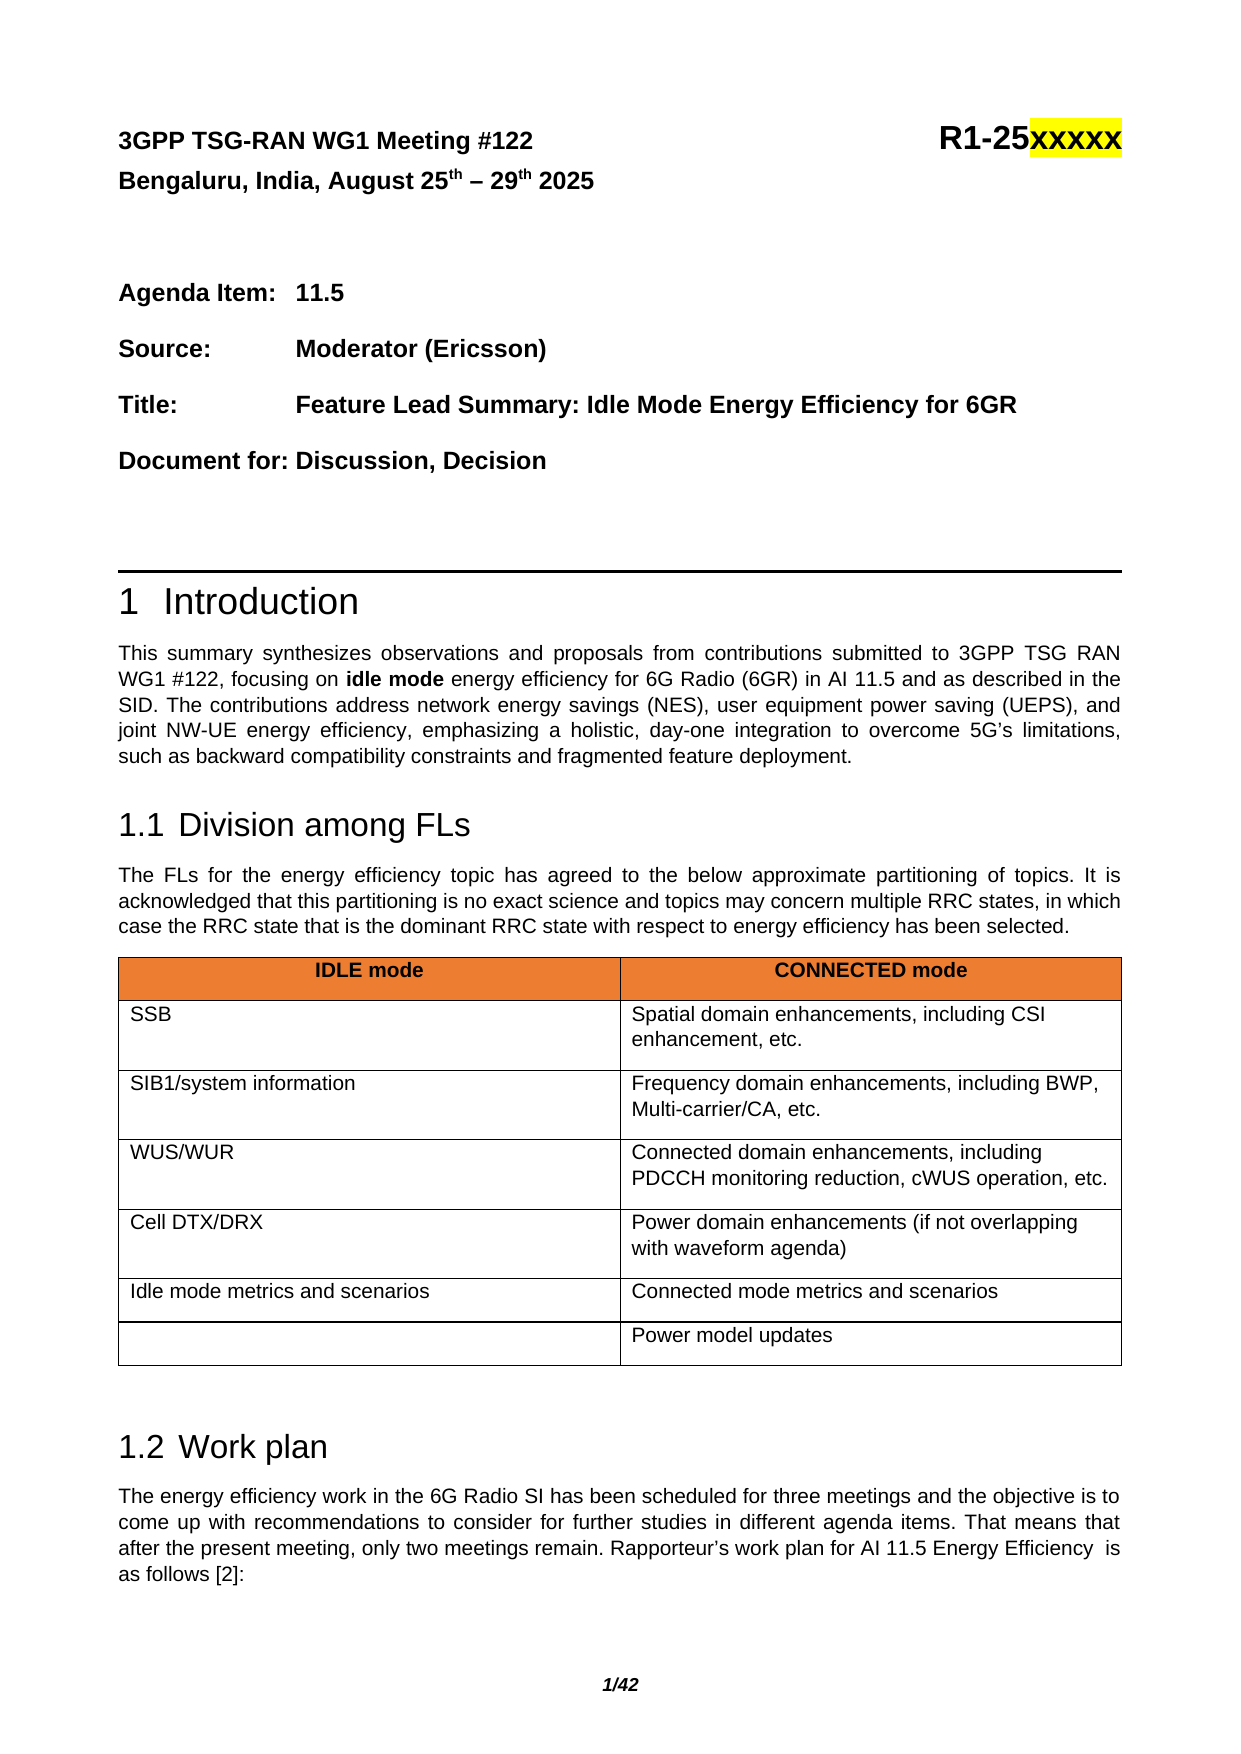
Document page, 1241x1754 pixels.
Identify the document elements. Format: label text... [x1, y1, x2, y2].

table_cell Power domain enhancements (if not overlapping with waveform agenda) [621, 1210, 1121, 1278]
text Agenda Item: 11.5 [118, 278, 1122, 307]
text 3GPP TSG-RAN WG1 Meeting #122 R1-25xxxxx [118, 118, 1030, 157]
table_header IDLE mode [119, 958, 620, 1000]
table_cell Connected mode metrics and scenarios [621, 1279, 1121, 1321]
table_cell Frequency domain enhancements, including BWP, Multi-carrier/CA, etc. [621, 1071, 1121, 1139]
text Bengaluru, India, August 25th – 29th 2025 [118, 166, 1122, 194]
subtitle Work plan [118, 1427, 1122, 1466]
table_cell Idle mode metrics and scenarios [119, 1279, 620, 1321]
table_cell Cell DTX/DRX [119, 1210, 620, 1278]
subtitle Division among FLs [118, 805, 1122, 844]
table_cell Connected domain enhancements, including PDCCH monitoring reduction, cWUS operation, etc. [621, 1140, 1121, 1208]
table_cell Spatial domain enhancements, including CSI enhancement, etc. [621, 1001, 1121, 1070]
table_cell Power model updates [621, 1323, 1121, 1365]
text The energy efficiency work in the 6G Radio SI has been scheduled for three meetings and the objective is to come up with recommendations to consider for further studies in different agenda items. That means that after the present meeting, only two meetings remain. Rapporteur’s work plan for AI 11.5 Energy Efficiency is as follows [2]: [118, 1484, 1122, 1586]
table_cell SIB1/system information [119, 1071, 620, 1139]
table_cell SSB [119, 1001, 620, 1070]
text The FLs for the energy efficiency topic has agreed to the below approximate partitioning of topics. It is acknowledged that this partitioning is no exact science and topics may concern multiple RRC states, in which case the RRC state that is the dominant RRC state with respect to energy efficiency has been selected. [118, 863, 1122, 938]
text Source: Moderator (Ericsson) [118, 334, 1122, 363]
table_header CONNECTED mode [621, 958, 1121, 1000]
text This summary synthesizes observations and proposals from contributions submitted to 3GPP TSG RAN WG1 #122, focusing on idle mode energy efficiency for 6G Radio (6GR) in AI 11.5 and as described in the SID. The contributions address network energy savings (NES), user equipment power saving (UEPS), and joint NW-UE energy efficiency, emphasizing a holistic, day-one integration to overcome 5G’s limitations, such as backward compatibility constraints and fragmented feature deployment. [118, 641, 1122, 768]
table_cell [119, 1323, 620, 1365]
text Title: Feature Lead Summary: Idle Mode Energy Efficiency for 6GR [118, 390, 1122, 419]
text Document for: Discussion, Decision [118, 446, 1122, 475]
subtitle Introduction [118, 573, 1122, 622]
table_cell WUS/WUR [119, 1140, 620, 1208]
